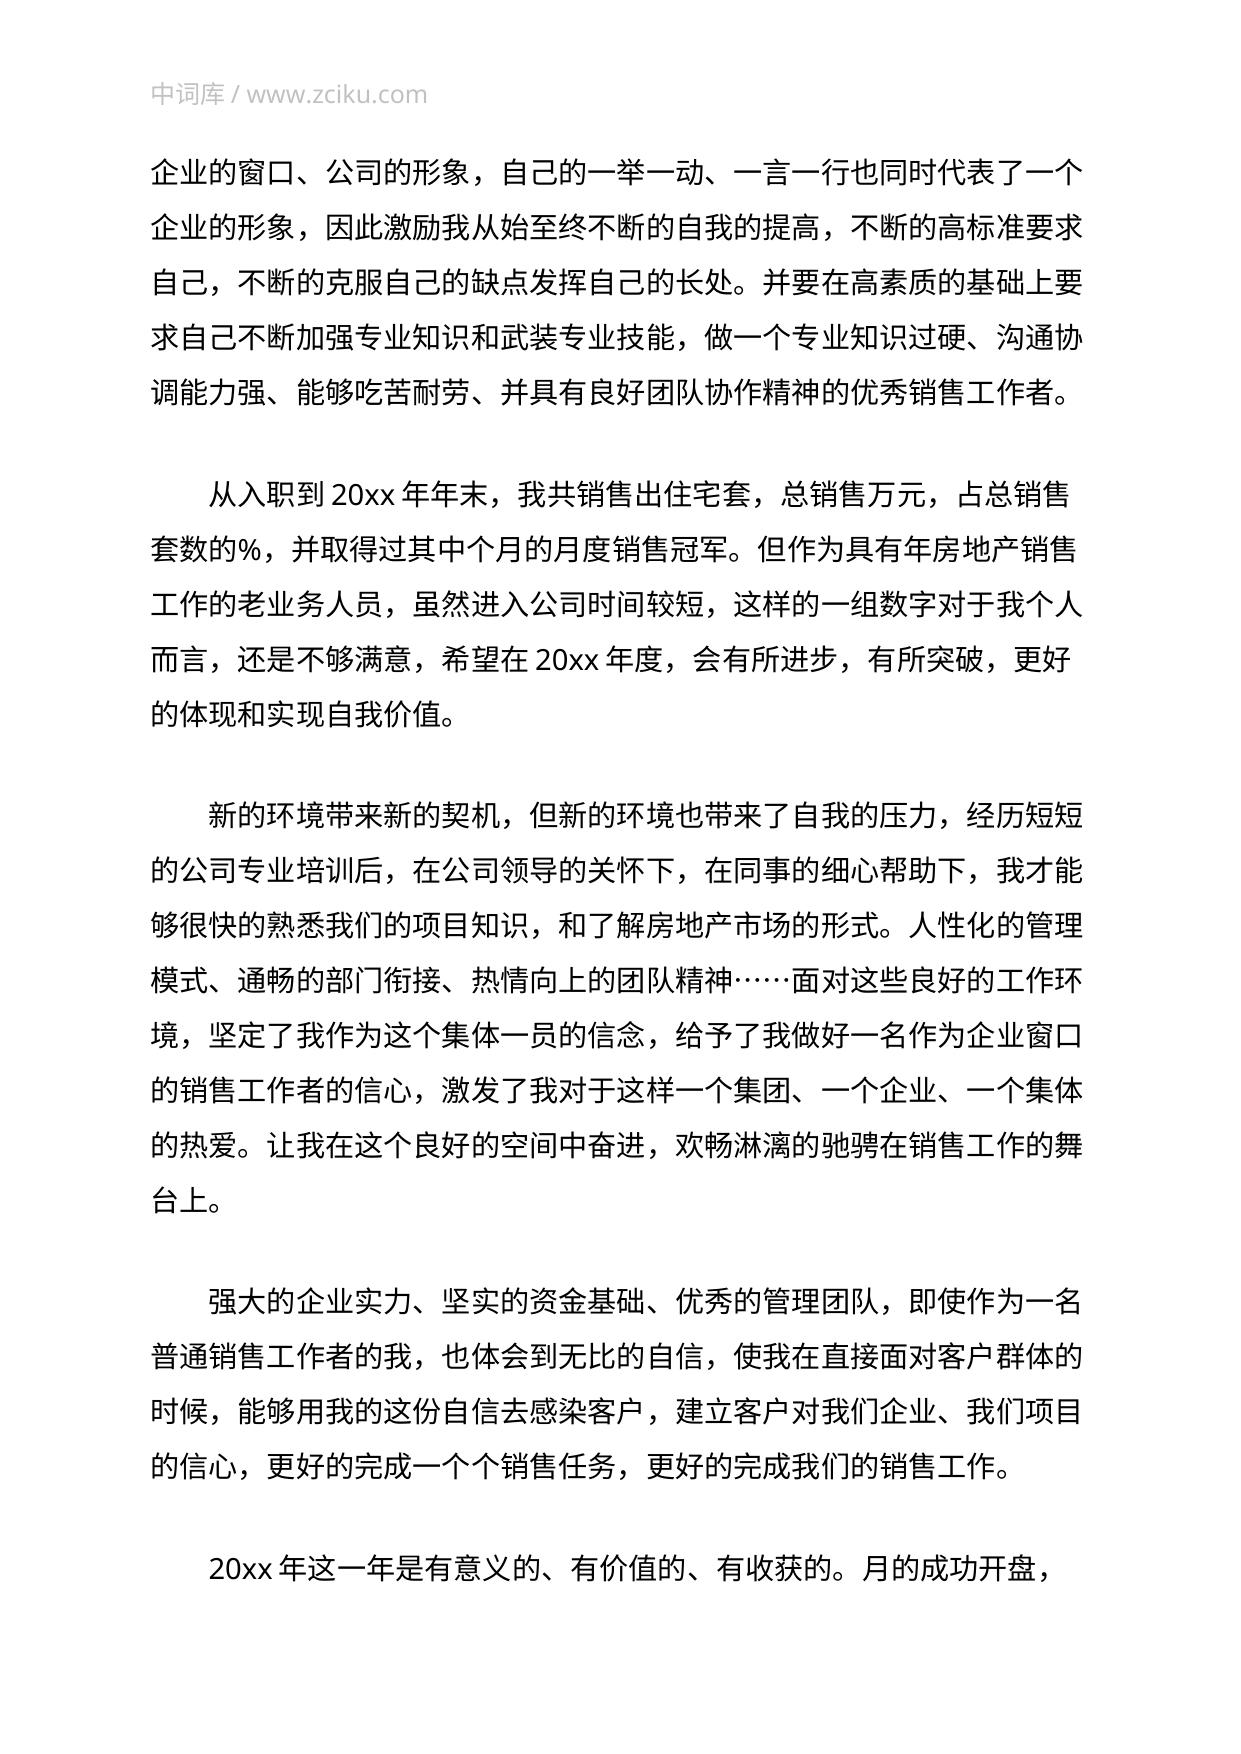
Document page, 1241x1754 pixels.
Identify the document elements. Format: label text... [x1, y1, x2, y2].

text 新的环境带来新的契机，但新的环境也带来了自我的压力，经历短短的公司专业培训后，在公司领导的关怀下，在同事的细心帮助下，我才能够很快的熟悉我们的项目知识，和了解房地产市场的形式。人性化的管理模式、通畅的部门衔接、热情向上的团队精神……面对这些良好的工作环境，坚定了我作为这个集体一员的信念，给予了我做好一名作为企业窗口的销售工作者的信心，激发了我对于这样一个集团、一个企业、一个集体的热爱。让我在这个良好的空间中奋进，欢畅淋漓的驰骋在销售工作的舞台上。 [150, 793, 1090, 1219]
text 从入职到20xx年年末，我共销售出住宅套，总销售万元，占总销售套数的%，并取得过其中个月的月度销售冠军。但作为具有年房地产销售工作的老业务人员，虽然进入公司时间较短，这样的一组数字对于我个人而言，还是不够满意，希望在20xx年度，会有所进步，有所突破，更好的体现和实现自我价值。 [150, 471, 1090, 733]
text 强大的企业实力、坚实的资金基础、优秀的管理团队，即使作为一名普通销售工作者的我，也体会到无比的自信，使我在直接面对客户群体的时候，能够用我的这份自信去感染客户，建立客户对我们企业、我们项目的信心，更好的完成一个个销售任务，更好的完成我们的销售工作。 [150, 1279, 1090, 1486]
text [150, 150, 1090, 412]
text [150, 1546, 1090, 1588]
